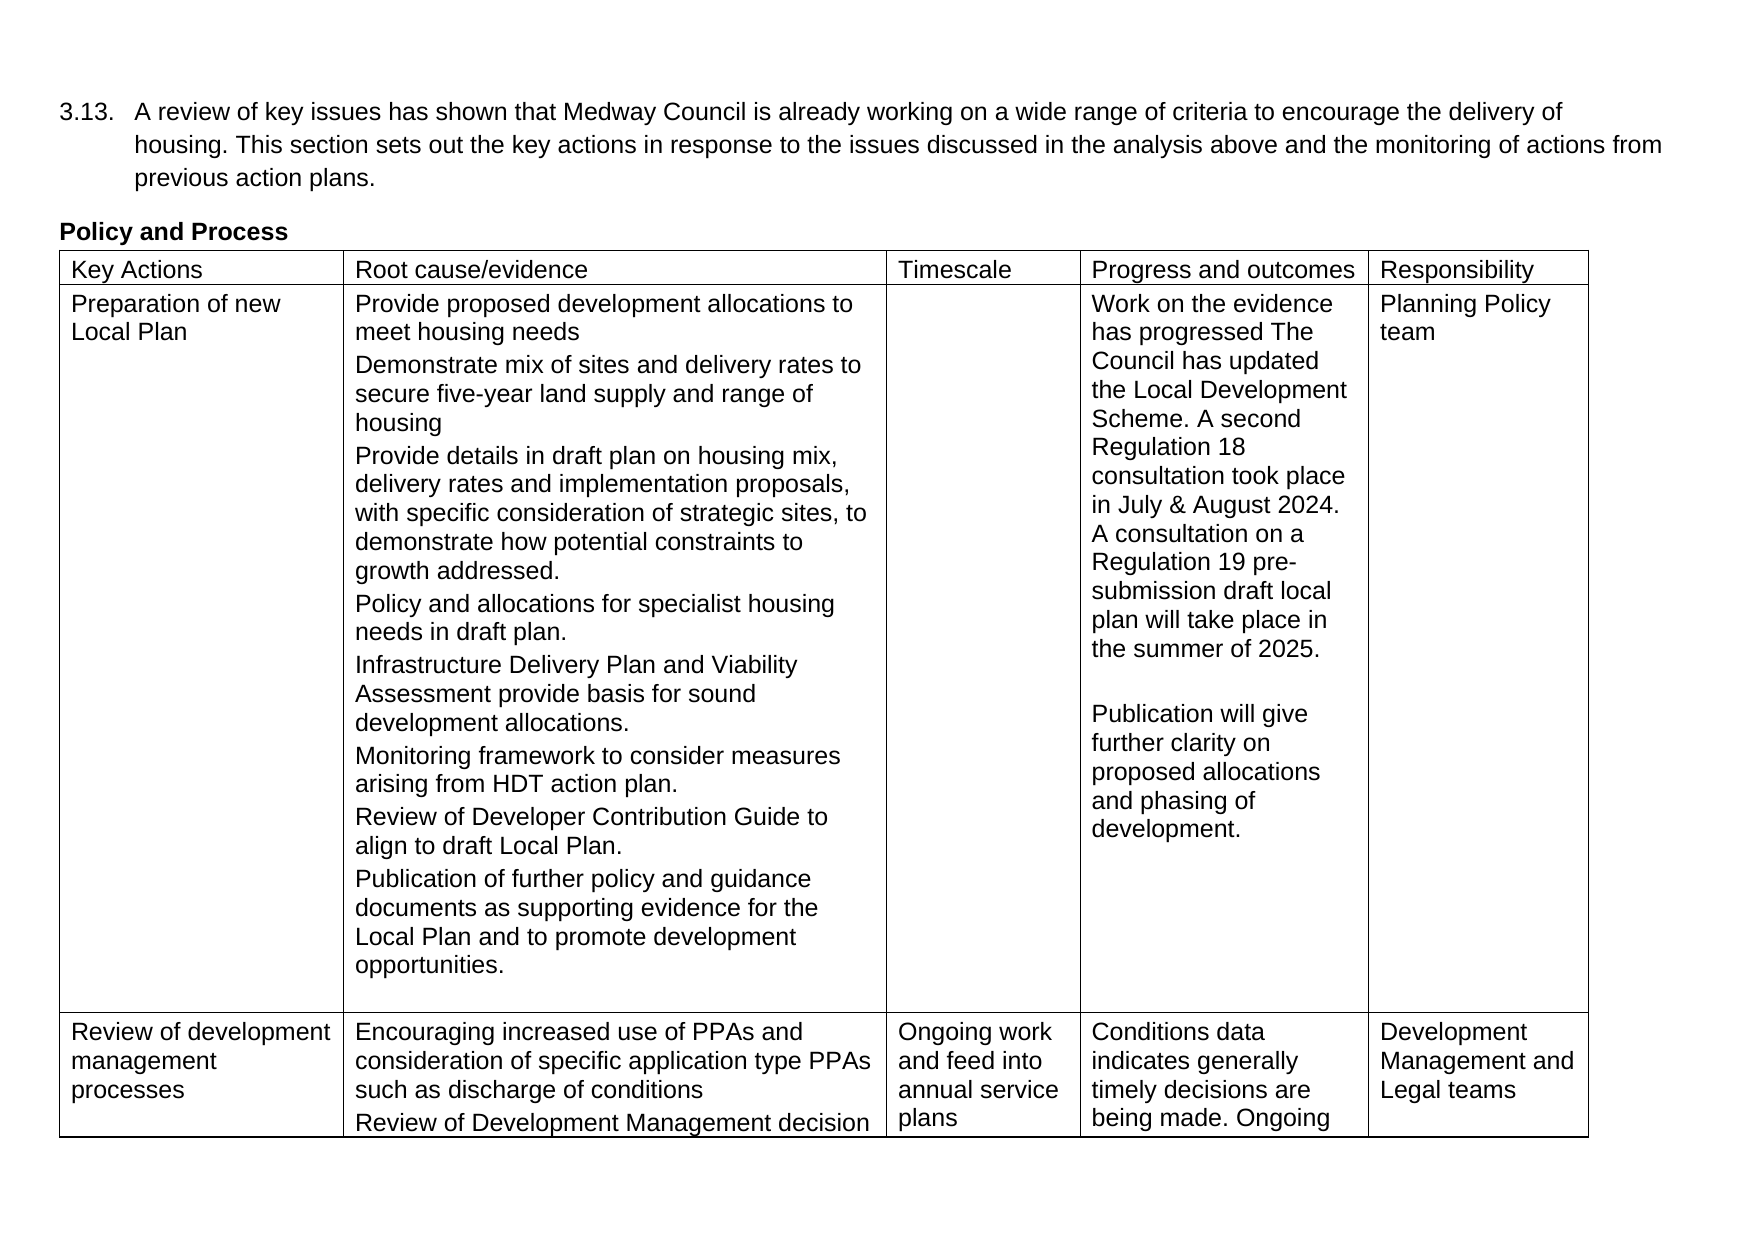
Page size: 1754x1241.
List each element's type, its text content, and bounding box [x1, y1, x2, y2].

table_cell [887, 285, 1080, 1012]
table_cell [60, 1013, 343, 1136]
table_header Root cause/evidence [344, 251, 886, 283]
table_cell Provide proposed development allocations to meet housing needs Demonstrate mix of sites and delivery rates to secure five-year land supply and range of housing Provide details in draft plan on housing mix, delivery rates and implementation proposals, with specific consideration of strategic sites, to demonstrate how potential constraints to growth addressed. Policy and allocations for specialist housing needs in draft plan. Infrastructure Delivery Plan and Viability Assessment provide basis for sound development allocations. Monitoring framework to consider measures arising from HDT action plan. Review of Developer Contribution Guide to align to draft Local Plan. Publication of further policy and guidance documents as supporting evidence for the Local Plan and to promote development opportunities. [344, 285, 886, 1012]
table_header Progress and outcomes [1081, 251, 1368, 283]
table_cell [1369, 1013, 1588, 1136]
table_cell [344, 1013, 886, 1136]
list A review of key issues has shown that Medway Council is already working on a wide range of criteria to encourage the delivery of housing. This section sets out the key actions in response to the issues discussed in the analysis above and the monitoring of actions from previous action plans. [59, 97, 1665, 191]
subtitle Policy and Process [59, 216, 1665, 245]
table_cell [887, 1013, 1080, 1136]
table_header Key Actions [60, 251, 343, 283]
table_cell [1081, 1013, 1368, 1136]
table_cell Preparation of new Local Plan [60, 285, 343, 1012]
table_cell Work on the evidence has progressed The Council has updated the Local Development Scheme. A second Regulation 18 consultation took place in July & August 2024. A consultation on a Regulation 19 pre-submission draft local plan will take place in the summer of 2025. Publication will give further clarity on proposed allocations and phasing of development. [1081, 285, 1368, 1012]
table_header Timescale [887, 251, 1080, 283]
table_header Responsibility [1369, 251, 1588, 283]
table_cell Planning Policy team [1369, 285, 1588, 1012]
